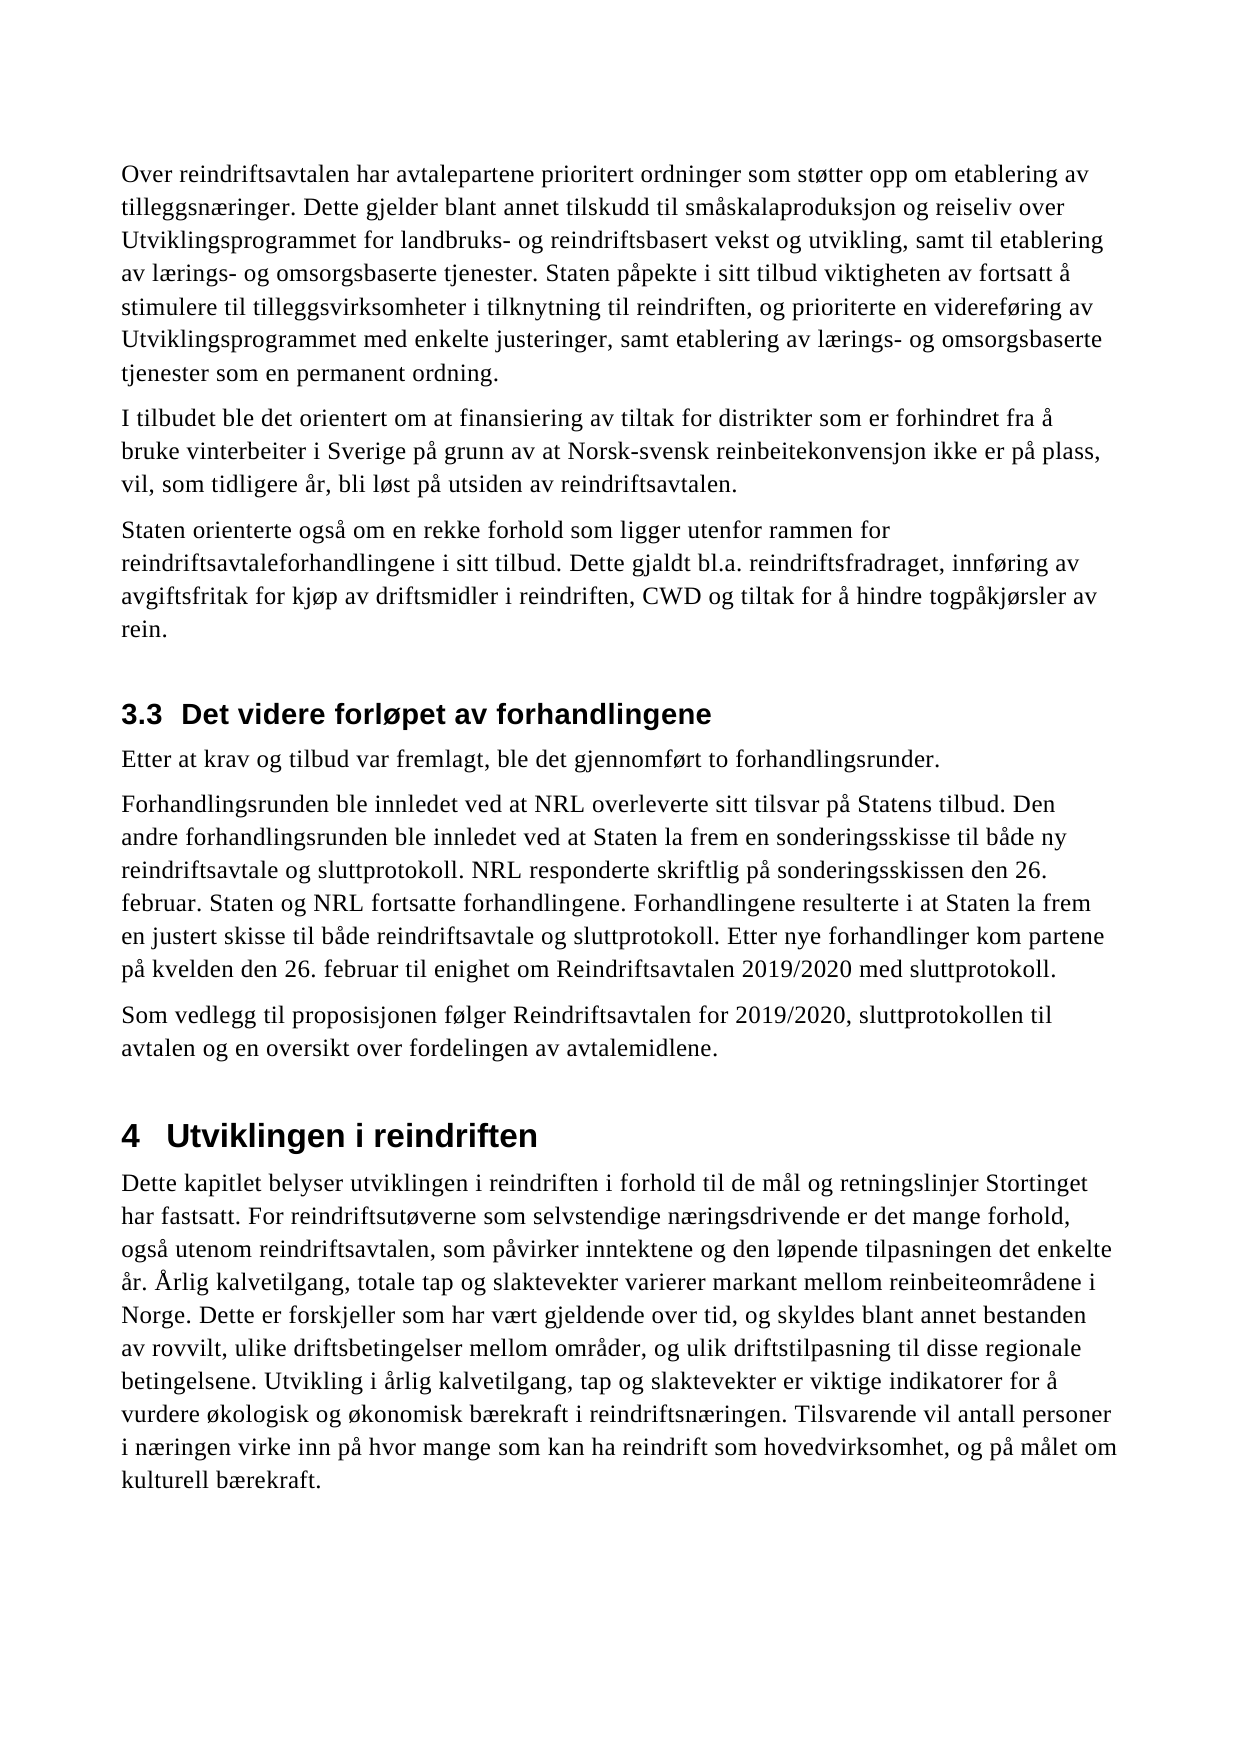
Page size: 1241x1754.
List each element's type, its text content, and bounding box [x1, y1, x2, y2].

text Dette kapitlet belyser utviklingen i reindriften i forhold til de mål og retningslinjer Stortinget har fastsatt. For reindriftsutøverne som selvstendige næringsdrivende er det mange forhold, også utenom reindriftsavtalen, som påvirker inntektene og den løpende tilpasningen det enkelte år. Årlig kalvetilgang, totale tap og slaktevekter varierer markant mellom reinbeiteområdene i Norge. Dette er forskjeller som har vært gjeldende over tid, og skyldes blant annet bestanden av rovvilt, ulike driftsbetingelser mellom områder, og ulik driftstilpasning til disse regionale betingelsene. Utvikling i årlig kalvetilgang, tap og slaktevekter er viktige indikatorer for å vurdere økologisk og økonomisk bærekraft i reindriftsnæringen. Tilsvarende vil antall personer i næringen virke inn på hvor mange som kan ha reindrift som hovedvirksomhet, og på målet om kulturell bærekraft. [121, 1168, 1119, 1494]
text Over reindriftsavtalen har avtalepartene prioritert ordninger som støtter opp om etablering av tilleggsnæringer. Dette gjelder blant annet tilskudd til småskalaproduksjon og reiseliv over Utviklingsprogrammet for landbruks- og reindriftsbasert vekst og utvikling, samt til etablering av lærings- og omsorgsbaserte tjenester. Staten påpekte i sitt tilbud viktigheten av fortsatt å stimulere til tilleggsvirksomheter i tilknytning til reindriften, og prioriterte en videreføring av Utviklingsprogrammet med enkelte justeringer, samt etablering av lærings- og omsorgsbaserte tjenester som en permanent ordning. [121, 159, 1119, 386]
text Etter at krav og tilbud var fremlagt, ble det gjennomført to forhandlingsrunder. [121, 744, 1119, 772]
text Forhandlingsrunden ble innledet ved at NRL overleverte sitt tilsvar på Statens tilbud. Den andre forhandlingsrunden ble innledet ved at Staten la frem en sonderingsskisse til både ny reindriftsavtale og sluttprotokoll. NRL responderte skriftlig på sonderingsskissen den 26. februar. Staten og NRL fortsatte forhandlingene. Forhandlingene resulterte i at Staten la frem en justert skisse til både reindriftsavtale og sluttprotokoll. Etter nye forhandlinger kom partene på kvelden den 26. februar til enighet om Reindriftsavtalen 2019/2020 med sluttprotokoll. [121, 789, 1119, 983]
subtitle Det videre forløpet av forhandlingene [121, 697, 1119, 730]
text Som vedlegg til proposisjonen følger Reindriftsavtalen for 2019/2020, sluttprotokollen til avtalen og en oversikt over fordelingen av avtalemidlene. [121, 1000, 1119, 1062]
subtitle Utviklingen i reindriften [121, 1116, 1119, 1154]
text I tilbudet ble det orientert om at finansiering av tiltak for distrikter som er forhindret fra å bruke vinterbeiter i Sverige på grunn av at Norsk-svensk reinbeitekonvensjon ikke er på plass, vil, som tidligere år, bli løst på utsiden av reindriftsavtalen. [121, 403, 1119, 498]
text Staten orienterte også om en rekke forhold som ligger utenfor rammen for reindriftsavtaleforhandlingene i sitt tilbud. Dette gjaldt bl.a. reindriftsfradraget, innføring av avgiftsfritak for kjøp av driftsmidler i reindriften, CWD og tiltak for å hindre togpåkjørsler av rein. [121, 515, 1119, 642]
